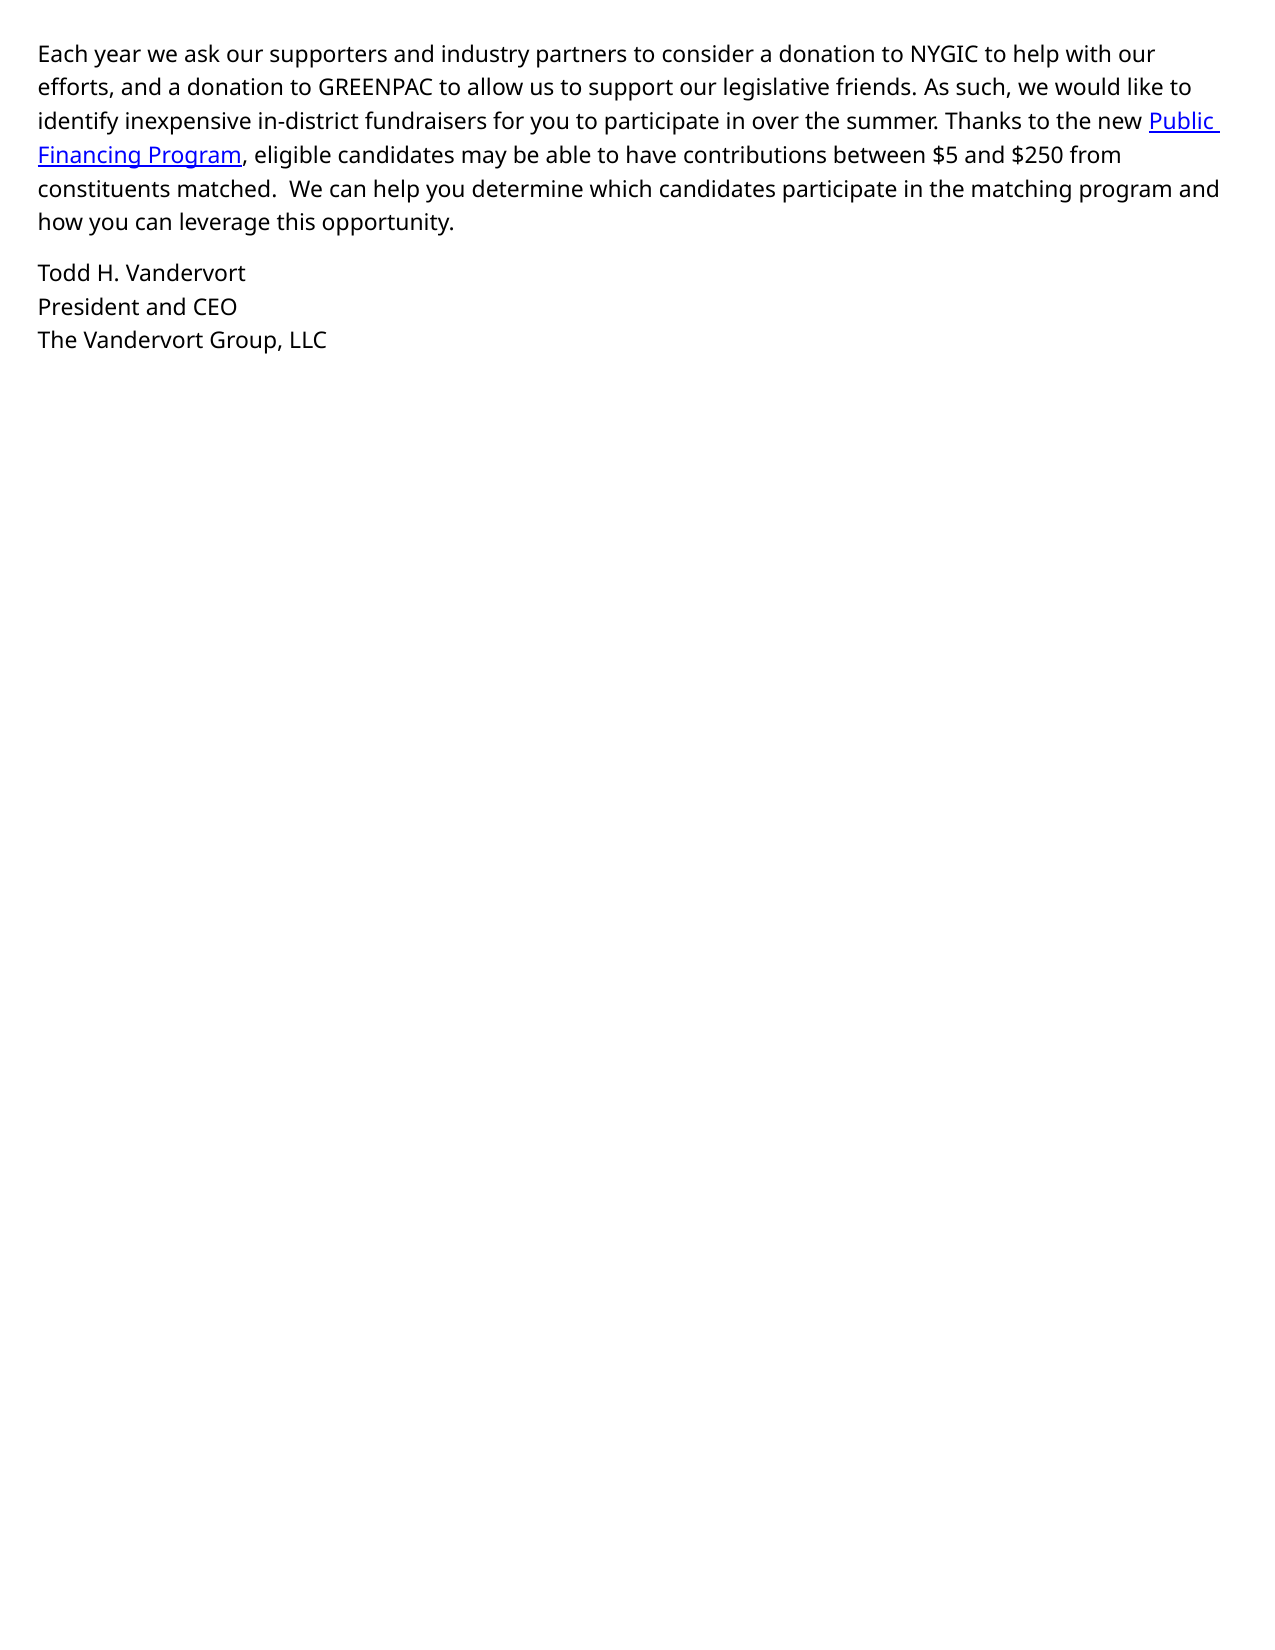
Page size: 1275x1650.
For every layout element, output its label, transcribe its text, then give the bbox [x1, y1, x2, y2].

text Todd H. Vandervort President and CEO The Vandervort Group, LLC [37, 307, 1237, 406]
text Each year we ask our supporters and industry partners to consider a donation to NYGIC to help with our efforts, and a donation to GREENPAC to allow us to support our legislative friends. As such, we would like to identify inexpensive in-district fundraisers for you to participate in over the summer. Thanks to the new Public Financing Program, eligible candidates may be able to have contributions between $5 and $250 from constituents matched. We can help you determine which candidates participate in the matching program and how you can leverage this opportunity. [37, 88, 1237, 288]
